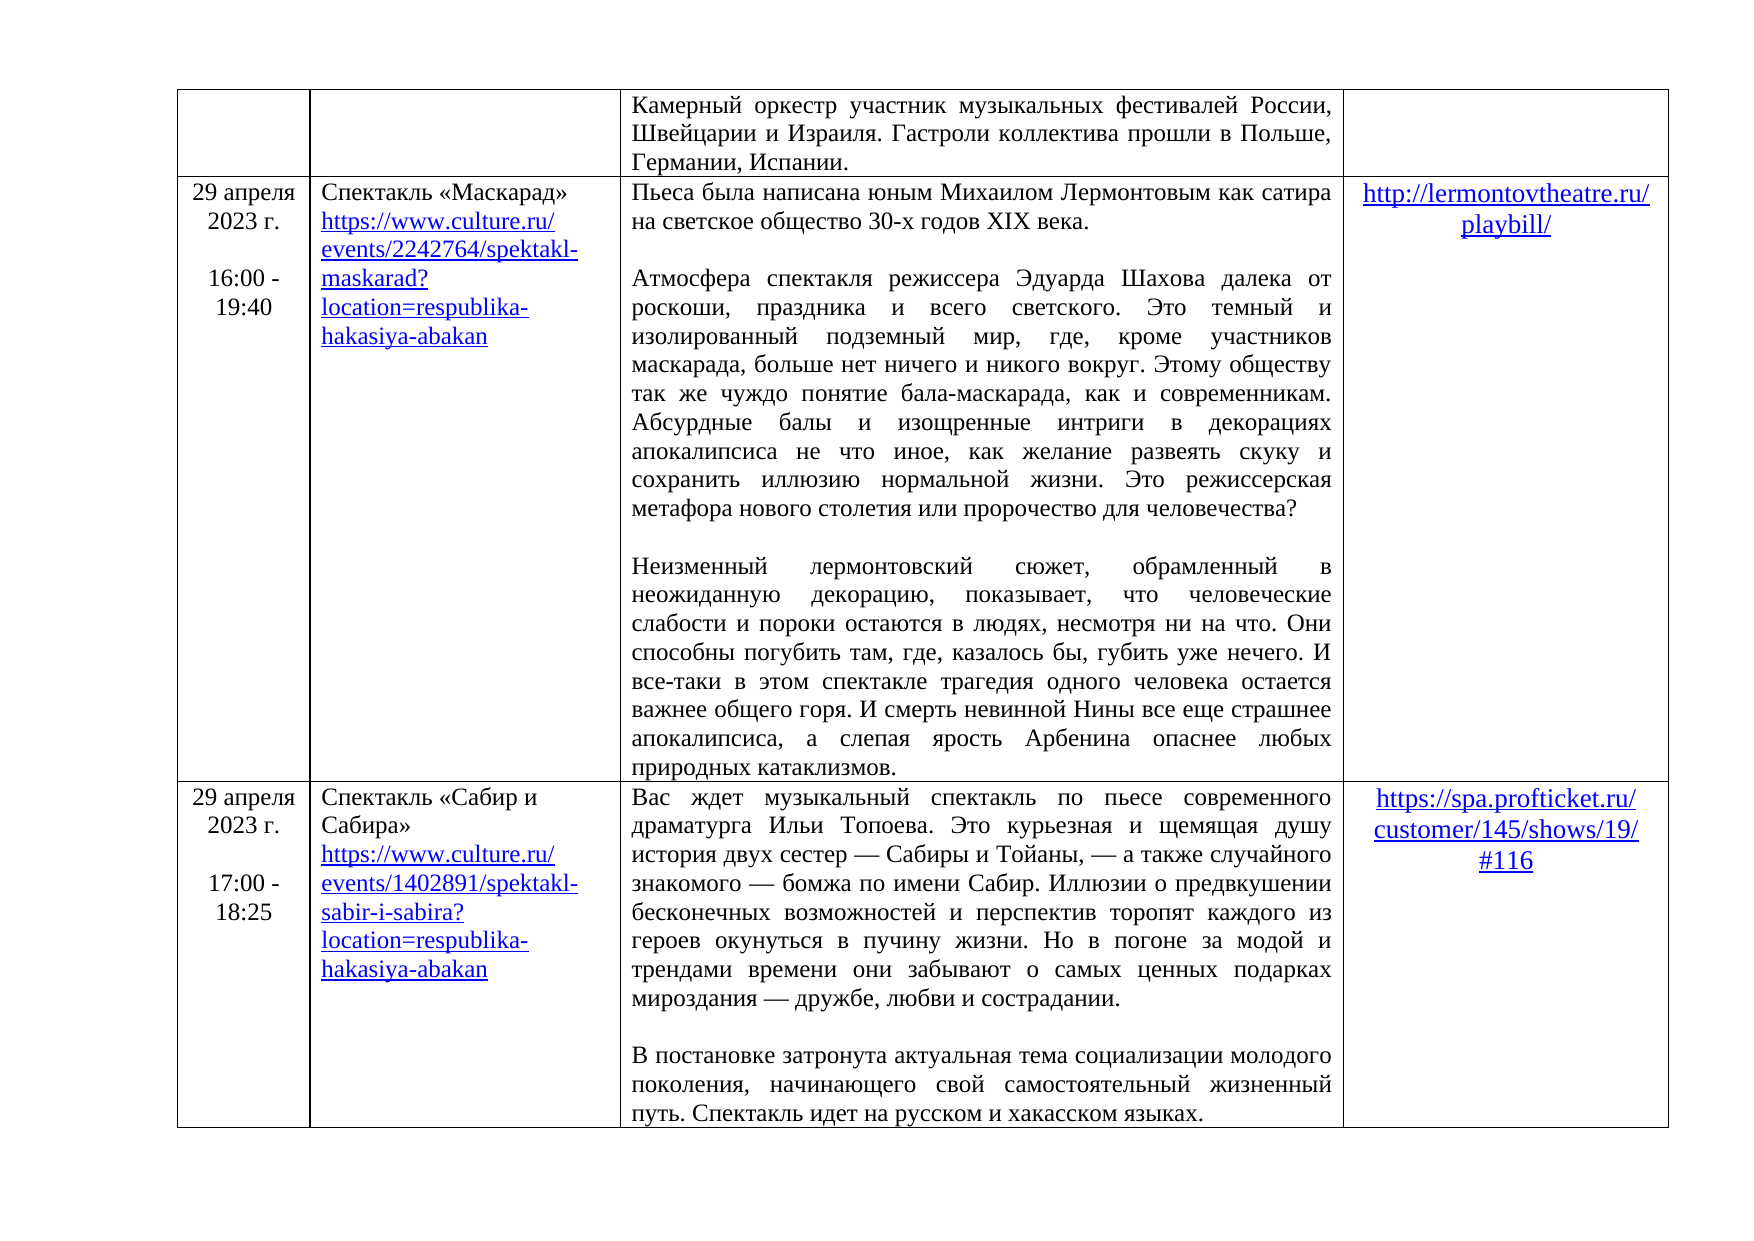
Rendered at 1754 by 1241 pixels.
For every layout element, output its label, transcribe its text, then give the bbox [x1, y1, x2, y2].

table_cell 29 апреля 2023 г. 16:00 - 19:40 [178, 177, 309, 781]
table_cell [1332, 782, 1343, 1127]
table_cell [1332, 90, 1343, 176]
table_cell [178, 90, 309, 176]
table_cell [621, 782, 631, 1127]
table_cell Спектакль «Сабир и Сабира» https://www.culture.ru/events/1402891/spektakl-sabir-i-sabira?location=respublika-hakasiya-abakan [311, 782, 620, 1127]
table_cell https://spa.profticket.ru/customer/145/shows/19/#116 [1344, 782, 1668, 1127]
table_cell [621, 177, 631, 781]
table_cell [311, 90, 620, 176]
table_cell 29 апреля 2023 г. 17:00 - 18:25 [178, 782, 309, 1127]
table_cell http://lermontovtheatre.ru/playbill/ [1344, 177, 1668, 781]
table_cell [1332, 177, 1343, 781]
table_cell Спектакль «Маскарад» https://www.culture.ru/events/2242764/spektakl-maskarad?location=respublika-hakasiya-abakan [311, 177, 620, 781]
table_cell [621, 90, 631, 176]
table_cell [1344, 90, 1668, 176]
